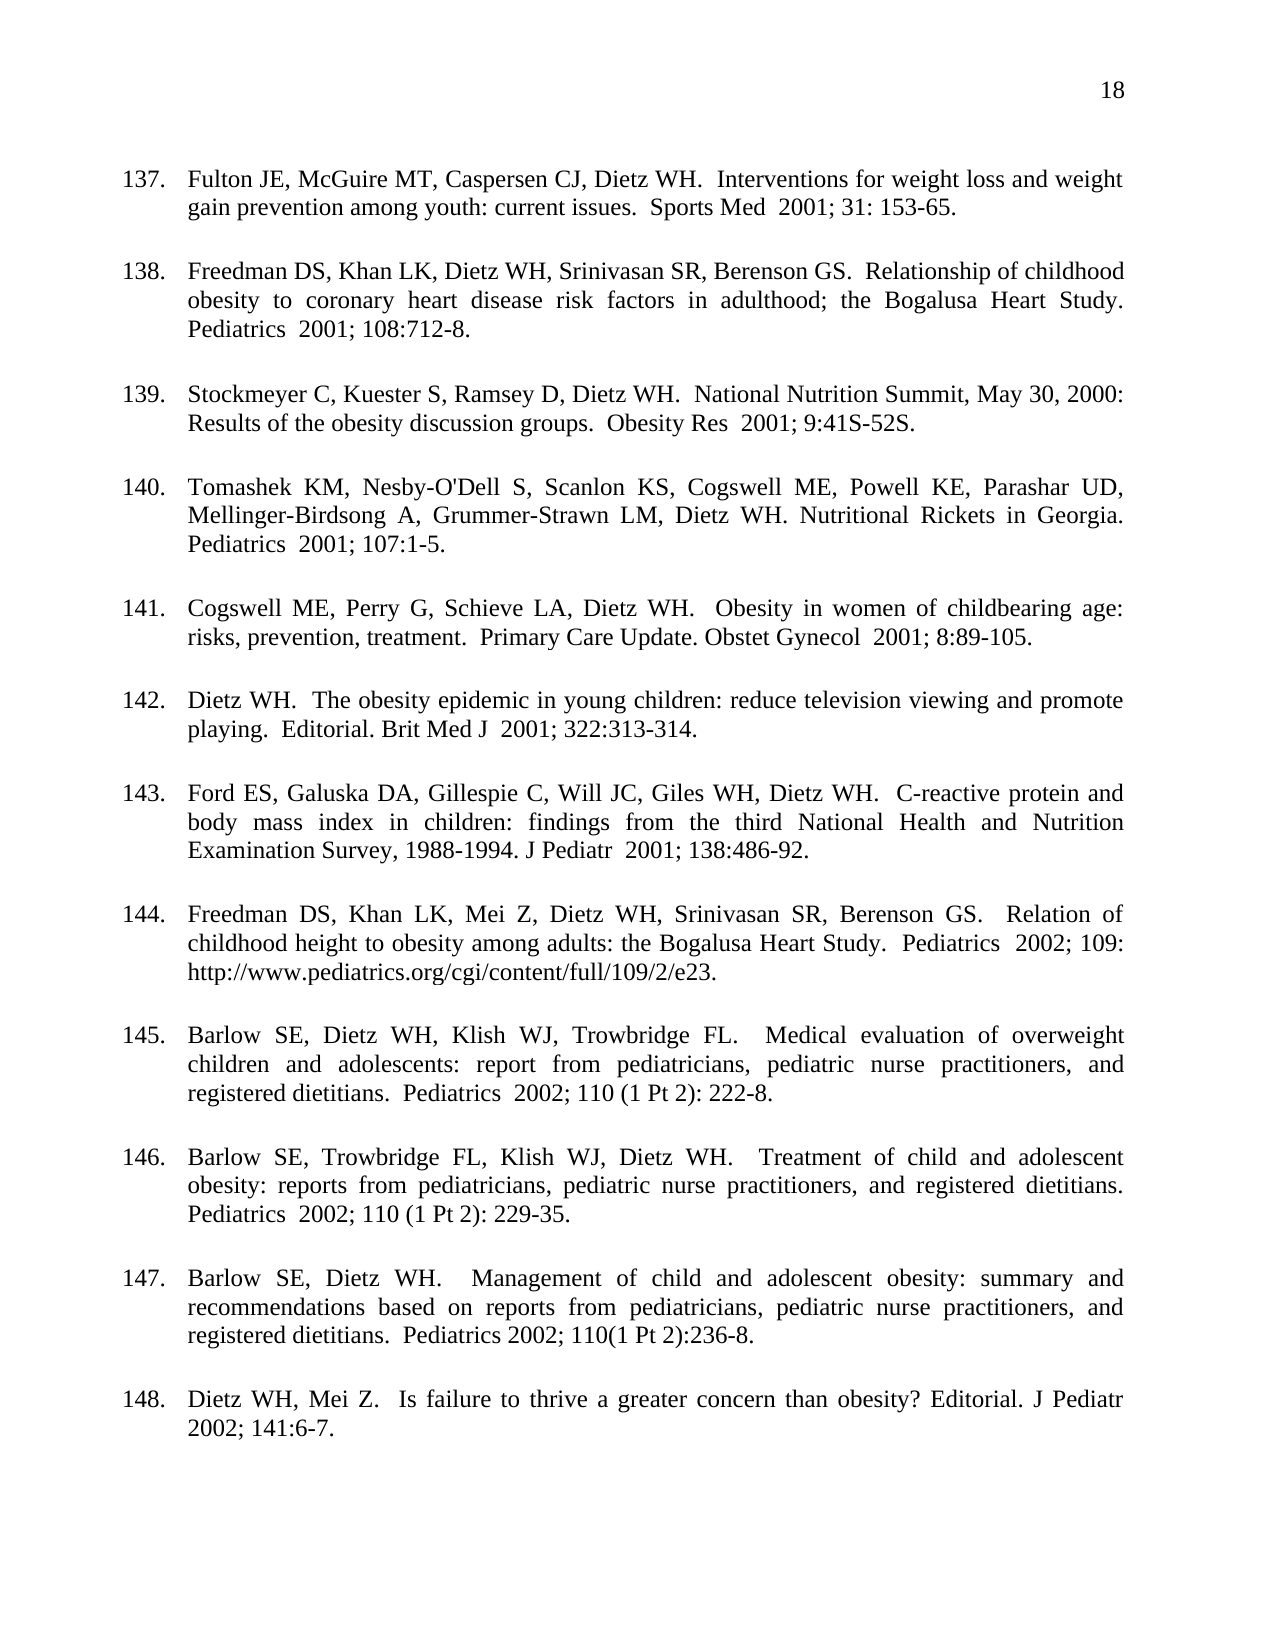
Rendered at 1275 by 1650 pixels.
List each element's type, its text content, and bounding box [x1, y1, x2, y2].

list Dietz WH. The obesity epidemic in young children: reduce television viewing and promote playing. Editorial. Brit Med J 2001; 322:313-314. [122, 685, 1125, 743]
list Barlow SE, Dietz WH, Klish WJ, Trowbridge FL. Medical evaluation of overweight children and adolescents: report from pediatricians, pediatric nurse practitioners, and registered dietitians. Pediatrics 2002; 110 (1 Pt 2): 222-8. [122, 1020, 1125, 1107]
list Dietz WH, Mei Z. Is failure to thrive a greater concern than obesity? Editorial. J Pediatr 2002; 141:6-7. [122, 1384, 1125, 1442]
list Cogswell ME, Perry G, Schieve LA, Dietz WH. Obesity in women of childbearing age: risks, prevention, treatment. Primary Care Update. Obstet Gynecol 2001; 8:89-105. [122, 593, 1125, 650]
list Freedman DS, Khan LK, Dietz WH, Srinivasan SR, Berenson GS. Relationship of childhood obesity to coronary heart disease risk factors in adulthood; the Bogalusa Heart Study. Pediatrics 2001; 108:712-8. [122, 256, 1125, 343]
list Stockmeyer C, Kuester S, Ramsey D, Dietz WH. National Nutrition Summit, May 30, 2000: Results of the obesity discussion groups. Obesity Res 2001; 9:41S-52S. [122, 379, 1125, 437]
list Freedman DS, Khan LK, Mei Z, Dietz WH, Srinivasan SR, Berenson GS. Relation of childhood height to obesity among adults: the Bogalusa Heart Study. Pediatrics 2002; 109: http://www.pediatrics.org/cgi/content/full/109/2/e23. [122, 899, 1125, 985]
list Barlow SE, Dietz WH. Management of child and adolescent obesity: summary and recommendations based on reports from pediatricians, pediatric nurse practitioners, and registered dietitians. Pediatrics 2002; 110(1 Pt 2):236-8. [122, 1263, 1125, 1349]
list Barlow SE, Trowbridge FL, Klish WJ, Dietz WH. Treatment of child and adolescent obesity: reports from pediatricians, pediatric nurse practitioners, and registered dietitians. Pediatrics 2002; 110 (1 Pt 2): 229-35. [122, 1142, 1125, 1228]
list Ford ES, Galuska DA, Gillespie C, Will JC, Giles WH, Dietz WH. C-reactive protein and body mass index in children: findings from the third National Health and Nutrition Examination Survey, 1988-1994. J Pediatr 2001; 138:486-92. [122, 778, 1125, 864]
list Fulton JE, McGuire MT, Caspersen CJ, Dietz WH. Interventions for weight loss and weight gain prevention among youth: current issues. Sports Med 2001; 31: 153-65. [122, 164, 1125, 221]
list Tomashek KM, Nesby-O'Dell S, Scanlon KS, Cogswell ME, Powell KE, Parashar UD, Mellinger-Birdsong A, Grummer-Strawn LM, Dietz WH. Nutritional Rickets in Georgia. Pediatrics 2001; 107:1-5. [122, 472, 1125, 558]
